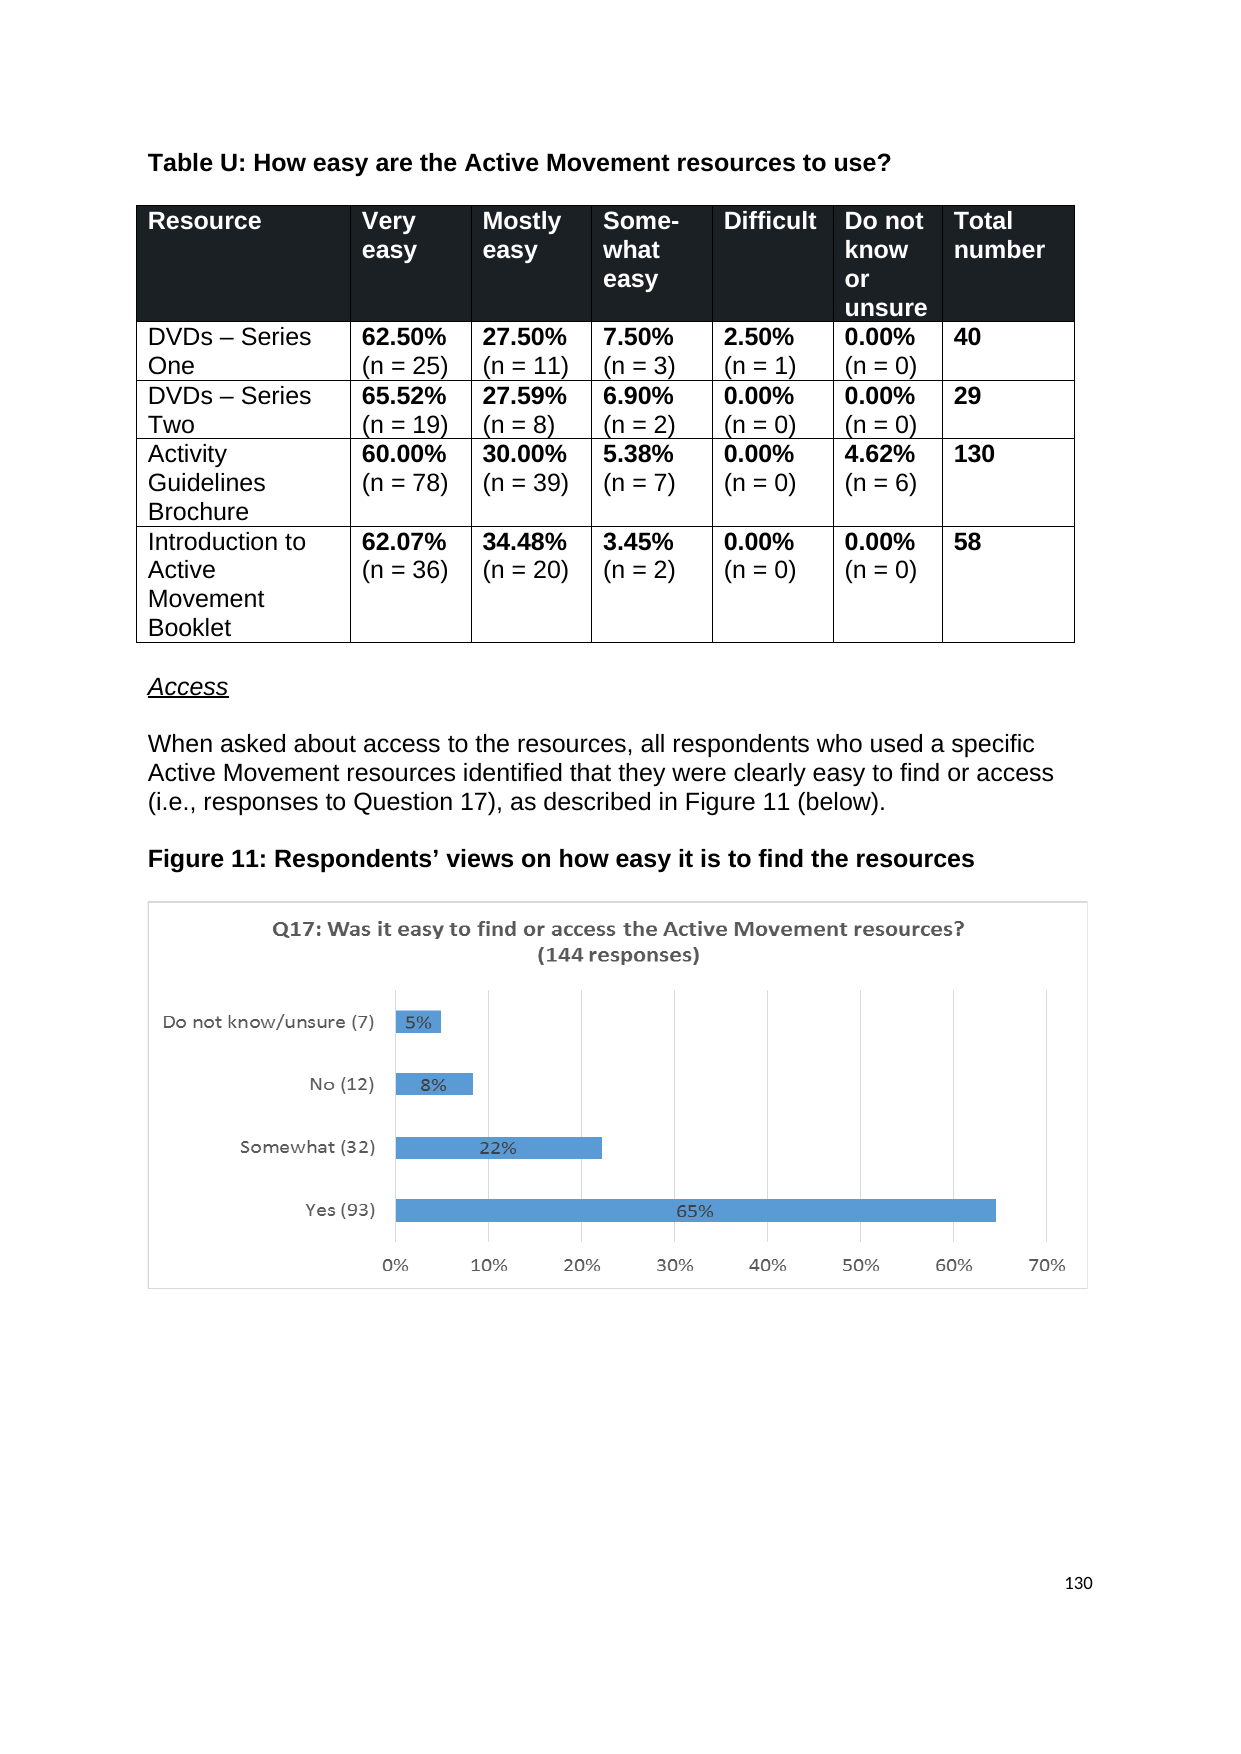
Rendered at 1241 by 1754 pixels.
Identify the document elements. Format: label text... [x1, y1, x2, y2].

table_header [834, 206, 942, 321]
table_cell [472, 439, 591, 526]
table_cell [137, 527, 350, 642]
text When asked about access to the resources, all respondents who used a specific Active Movement resources identified that they were clearly easy to find or access (i.e., responses to Question 17), as described in Figure 11 (below). [148, 729, 1092, 815]
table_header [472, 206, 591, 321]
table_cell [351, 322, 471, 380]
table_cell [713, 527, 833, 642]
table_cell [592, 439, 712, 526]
text Access [148, 671, 1092, 700]
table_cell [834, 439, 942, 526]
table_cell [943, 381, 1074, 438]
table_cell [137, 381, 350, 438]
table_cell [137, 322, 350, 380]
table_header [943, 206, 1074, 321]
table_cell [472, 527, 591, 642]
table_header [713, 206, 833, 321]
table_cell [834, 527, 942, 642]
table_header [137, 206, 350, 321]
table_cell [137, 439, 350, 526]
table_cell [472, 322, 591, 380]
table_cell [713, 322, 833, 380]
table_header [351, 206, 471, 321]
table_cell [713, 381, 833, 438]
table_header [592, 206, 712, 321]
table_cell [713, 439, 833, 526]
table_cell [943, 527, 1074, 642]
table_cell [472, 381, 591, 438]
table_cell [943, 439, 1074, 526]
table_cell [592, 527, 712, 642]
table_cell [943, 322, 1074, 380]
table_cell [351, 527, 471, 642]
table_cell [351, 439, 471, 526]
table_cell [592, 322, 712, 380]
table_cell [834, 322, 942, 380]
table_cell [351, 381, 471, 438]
picture [147, 901, 1088, 1289]
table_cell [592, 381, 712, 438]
subtitle Figure 11: Respondents’ views on how easy it is to find the resources [148, 844, 1092, 873]
subtitle Table U: How easy are the Active Movement resources to use? [148, 148, 1092, 176]
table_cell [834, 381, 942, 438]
